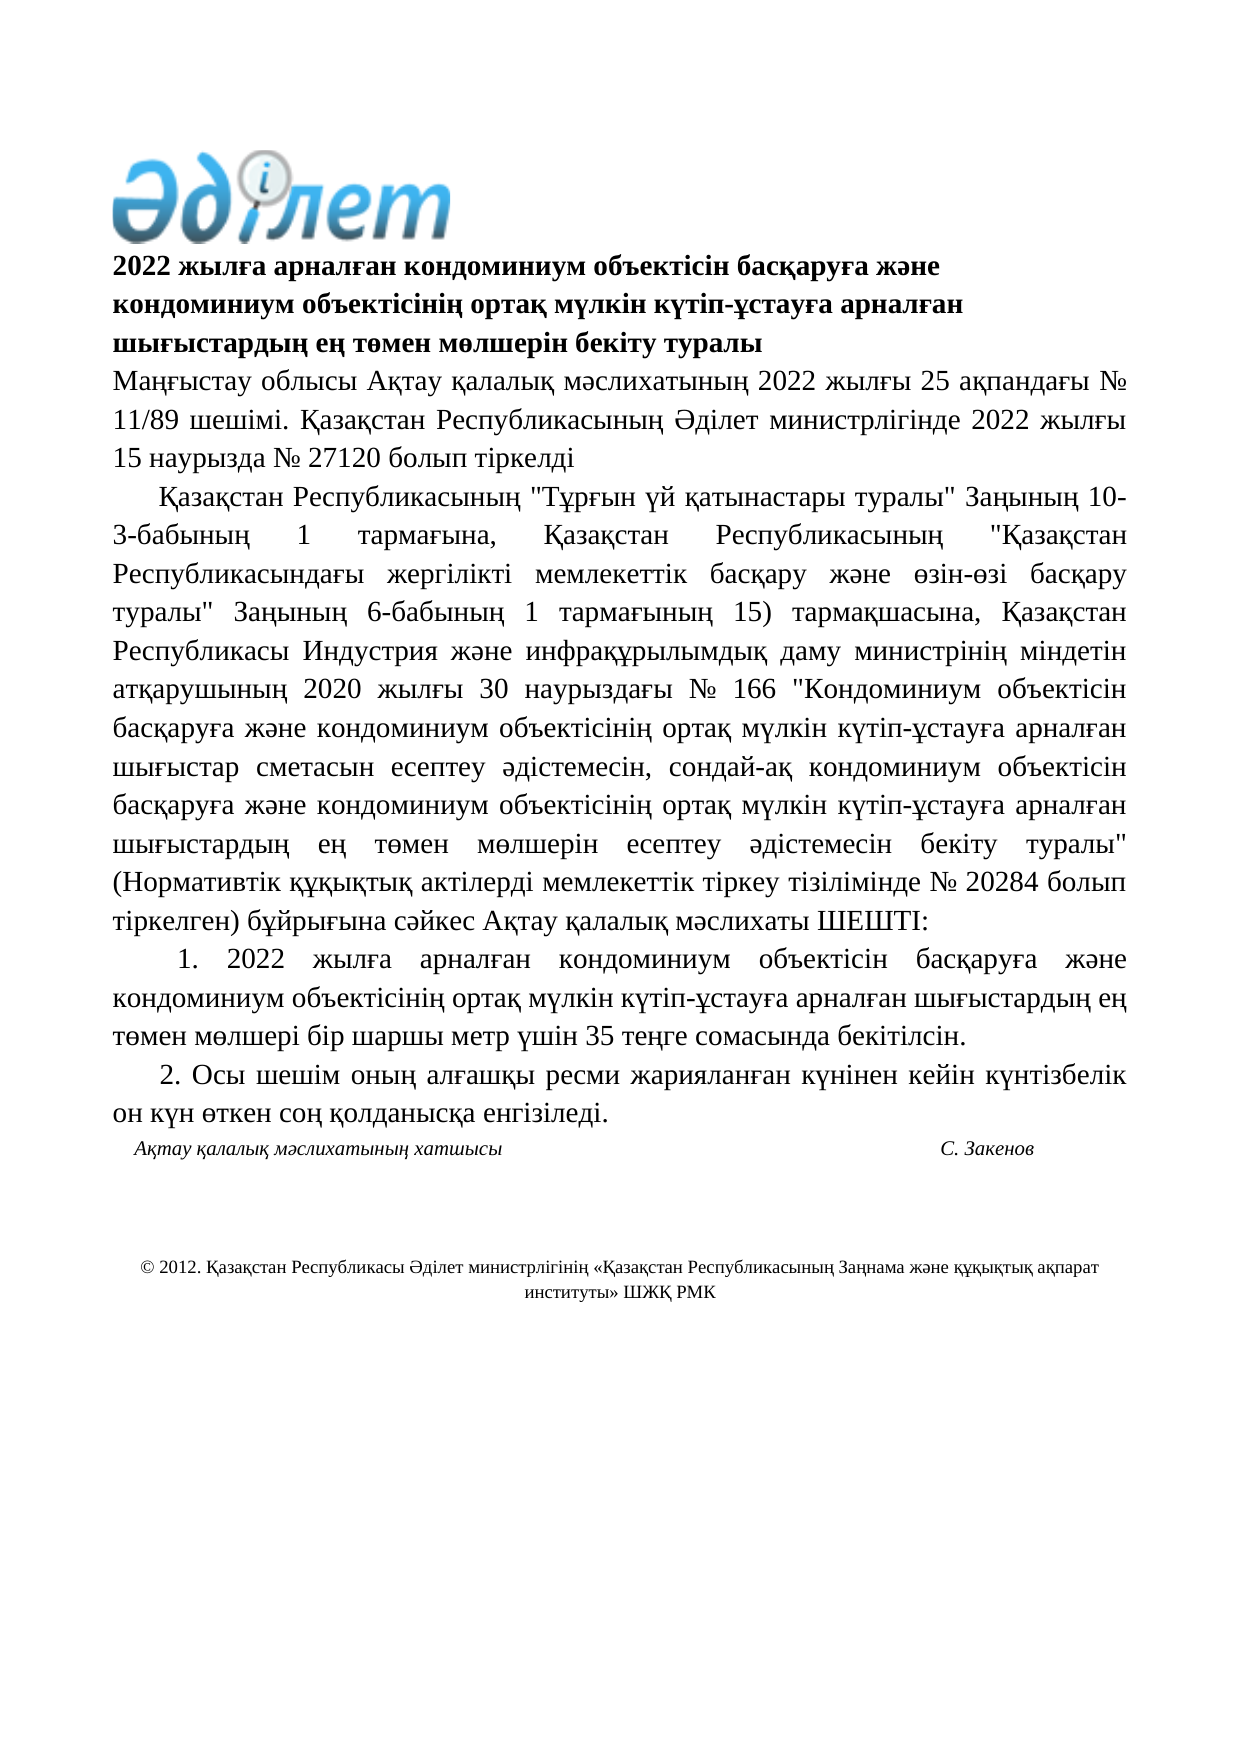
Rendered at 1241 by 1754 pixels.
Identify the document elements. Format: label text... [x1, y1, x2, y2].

picture [112, 150, 451, 244]
table_header Ақтау қалалық мәслихатының хатшысы [101, 1134, 939, 1165]
text 1. 2022 жылға арналған кондоминиум объектісін басқаруға және кондоминиум объектісінің ортақ мүлкін күтіп-ұстауға арналған шығыстардың ең төмен мөлшері бір шаршы метр үшін 35 теңге сомасында бекітілсін. [112, 941, 1128, 1052]
text 2. Осы шешім оның алғашқы ресми жарияланған күнінен кейін күнтізбелік он күн өткен соң қолданысқа енгізіледі. [112, 1057, 1128, 1129]
text 2022 жылға арналған кондоминиум объектісін басқаруға және кондоминиум объектісінің ортақ мүлкін күтіп-ұстауға арналған шығыстардың ең төмен мөлшерін бекіту туралы [112, 248, 1128, 358]
text Қазақстан Республикасының "Тұрғын үй қатынастары туралы" Заңының 10-3-бабының 1 тармағына, Қазақстан Республикасының "Қазақстан Республикасындағы жергілікті мемлекеттік басқару және өзін-өзі басқару туралы" Заңының 6-бабының 1 тармағының 15) тармақшасына, Қазақстан Республикасы Индустрия және инфрақұрылымдық даму министрінің міндетін атқарушының 2020 жылғы 30 наурыздағы № 166 "Кондоминиум объектісін басқаруға және кондоминиум объектісінің ортақ мүлкін күтіп-ұстауға арналған шығыстар сметасын есептеу әдістемесін, сондай-ақ кондоминиум объектісін басқаруға және кондоминиум объектісінің ортақ мүлкін күтіп-ұстауға арналған шығыстардың ең төмен мөлшерін есептеу әдістемесін бекіту туралы" (Нормативтік құқықтық актілерді мемлекеттік тіркеу тізілімінде № 20284 болып тіркелген) бұйрығына сәйкес Ақтау қалалық мәслихаты ШЕШТІ: [112, 479, 1128, 936]
text Маңғыстау облысы Ақтау қалалық мәслихатының 2022 жылғы 25 ақпандағы № 11/89 шешімі. Қазақстан Республикасының Әділет министрлігінде 2022 жылғы 15 наурызда № 27120 болып тіркелді [112, 363, 1128, 474]
table_header С. Закенов [939, 1134, 1240, 1165]
text © 2012. Қазақстан Республикасы Әділет министрлігінің «Қазақстан Республикасының Заңнама және құқықтық ақпарат институты» ШЖҚ РМК [112, 1256, 1128, 1302]
